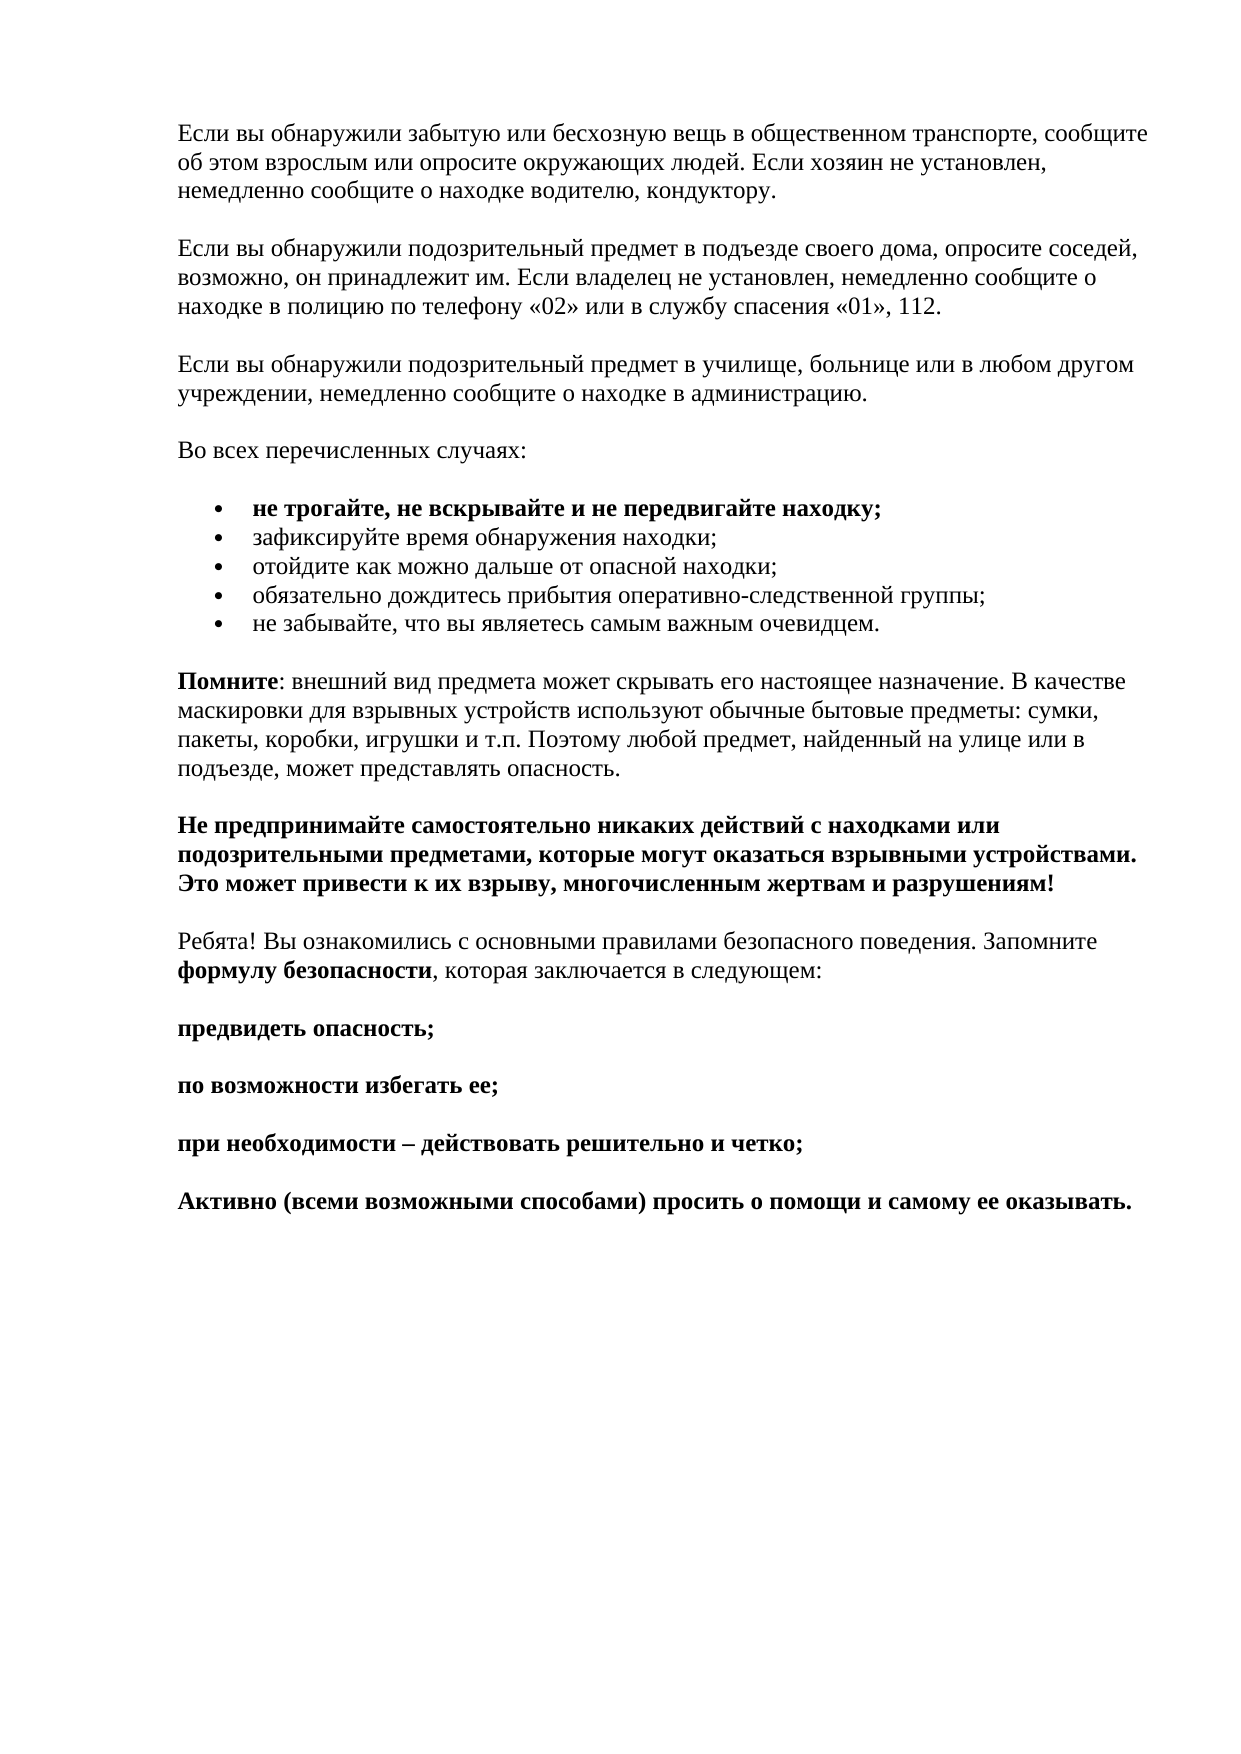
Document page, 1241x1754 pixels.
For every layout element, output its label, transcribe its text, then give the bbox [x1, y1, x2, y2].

list обязательно дождитесь прибытия оперативно-следственной группы; [215, 580, 1152, 608]
text Активно (всеми возможными способами) просить о помощи и самому ее оказывать. [177, 1186, 1152, 1215]
list отойдите как можно дальше от опасной находки; [215, 551, 1152, 580]
text Ребята! Вы ознакомились с основными правилами безопасного поведения. Запомните формулу безопасности, которая заключается в следующем: [177, 926, 1152, 983]
text при необходимости – действовать решительно и четко; [177, 1128, 1152, 1157]
text Помните: внешний вид предмета может скрывать его настоящее назначение. В качестве маскировки для взрывных устройств используют обычные бытовые предметы: сумки, пакеты, коробки, игрушки и т.п. Поэтому любой предмет, найденный на улице или в подъезде, может представлять опасность. [177, 666, 1152, 781]
list зафиксируйте время обнаружения находки; [215, 522, 1152, 551]
list не забывайте, что вы являетесь самым важным очевидцем. [215, 608, 1152, 637]
text Если вы обнаружили подозрительный предмет в подъезде своего дома, опросите соседей, возможно, он принадлежит им. Если владелец не установлен, немедленно сообщите о находке в полицию по телефону «02» или в службу спасения «01», 112. [177, 233, 1152, 320]
text по возможности избегать ее; [177, 1071, 1152, 1099]
text Если вы обнаружили подозрительный предмет в училище, больнице или в любом другом учреждении, немедленно сообщите о находке в администрацию. [177, 349, 1152, 406]
text предвидеть опасность; [177, 1013, 1152, 1041]
text Во всех перечисленных случаях: [177, 436, 1152, 464]
text Не предпринимайте самостоятельно никаких действий с находками или подозрительными предметами, которые могут оказаться взрывными устройствами. Это может привести к их взрыву, многочисленным жертвам и разрушениям! [177, 811, 1152, 897]
text Если вы обнаружили забытую или бесхозную вещь в общественном транспорте, сообщите об этом взрослым или опросите окружающих людей. Если хозяин не установлен, немедленно сообщите о находке водителю, кондуктору. [177, 118, 1152, 204]
list не трогайте, не вскрывайте и не передвигайте находку; [215, 493, 1152, 522]
